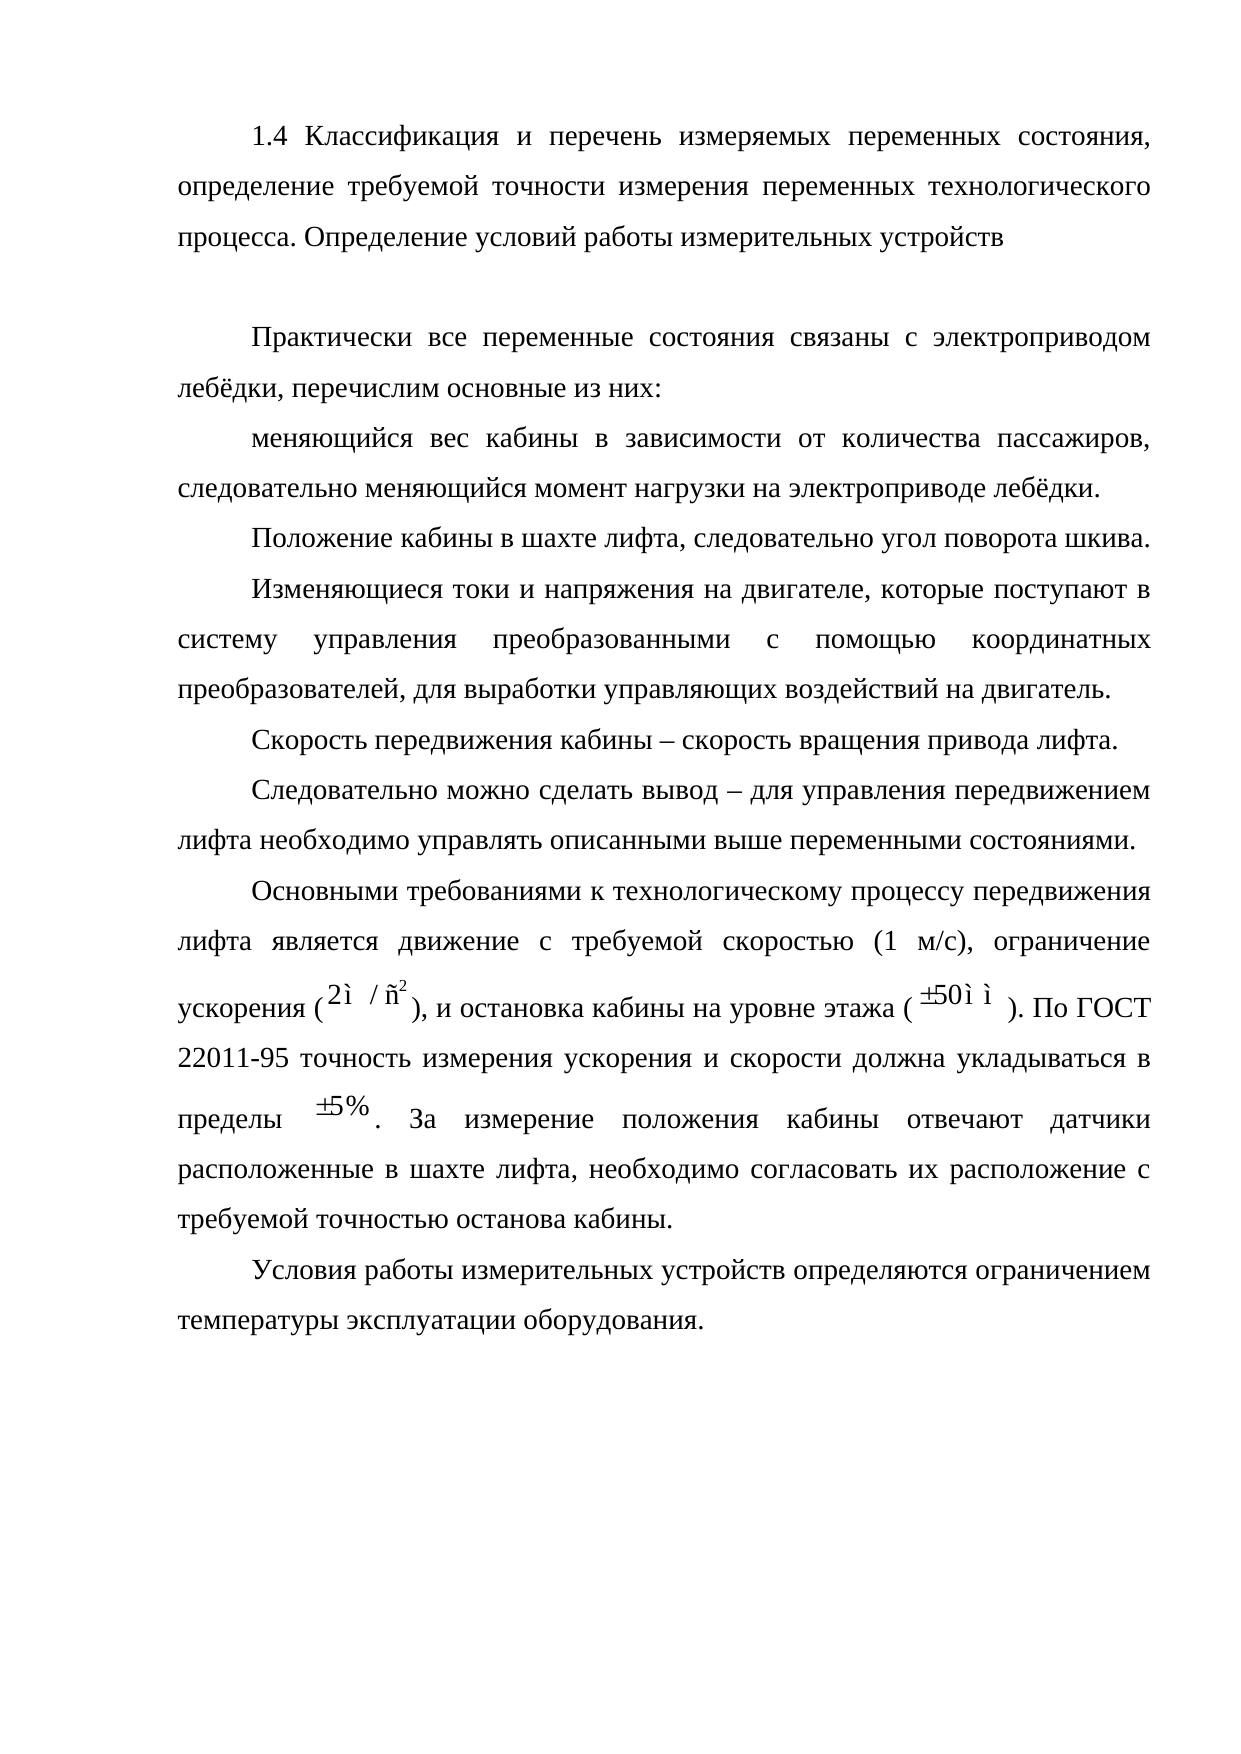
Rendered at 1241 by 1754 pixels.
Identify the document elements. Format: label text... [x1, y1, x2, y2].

text Скорость передвижения кабины – скорость вращения привода лифта. [177, 722, 1152, 755]
text Положение кабины в шахте лифта, следовательно угол поворота шкива. [177, 521, 1152, 554]
text Основными требованиями к технологическому процессу передвижения лифта является движение с требуемой скоростью (1 м/с), ограничение ускорения (), и остановка кабины на уровне этажа (). По ГОСТ 22011-95 точность измерения ускорения и скорости должна укладываться в пределы . За измерение положения кабины отвечают датчики расположенные в шахте лифта, необходимо согласовать их расположение с требуемой точностью останова кабины. [177, 873, 1152, 1235]
text 1.4 Классификация и перечень измеряемых переменных состояния, определение требуемой точности измерения переменных технологического процесса. Определение условий работы измерительных устройств [177, 118, 1152, 252]
text Следовательно можно сделать вывод – для управления передвижением лифта необходимо управлять описанными выше переменными состояниями. [177, 772, 1152, 856]
text Условия работы измерительных устройств определяются ограничением температуры эксплуатации оборудования. [177, 1252, 1152, 1336]
text меняющийся вес кабины в зависимости от количества пассажиров, следовательно меняющийся момент нагрузки на электроприводе лебёдки. [177, 420, 1152, 504]
text Изменяющиеся токи и напряжения на двигателе, которые поступают в систему управления преобразованными с помощью координатных преобразователей, для выработки управляющих воздействий на двигатель. [177, 571, 1152, 705]
text Практически все переменные состояния связаны с электроприводом лебёдки, перечислим основные из них: [177, 319, 1152, 403]
